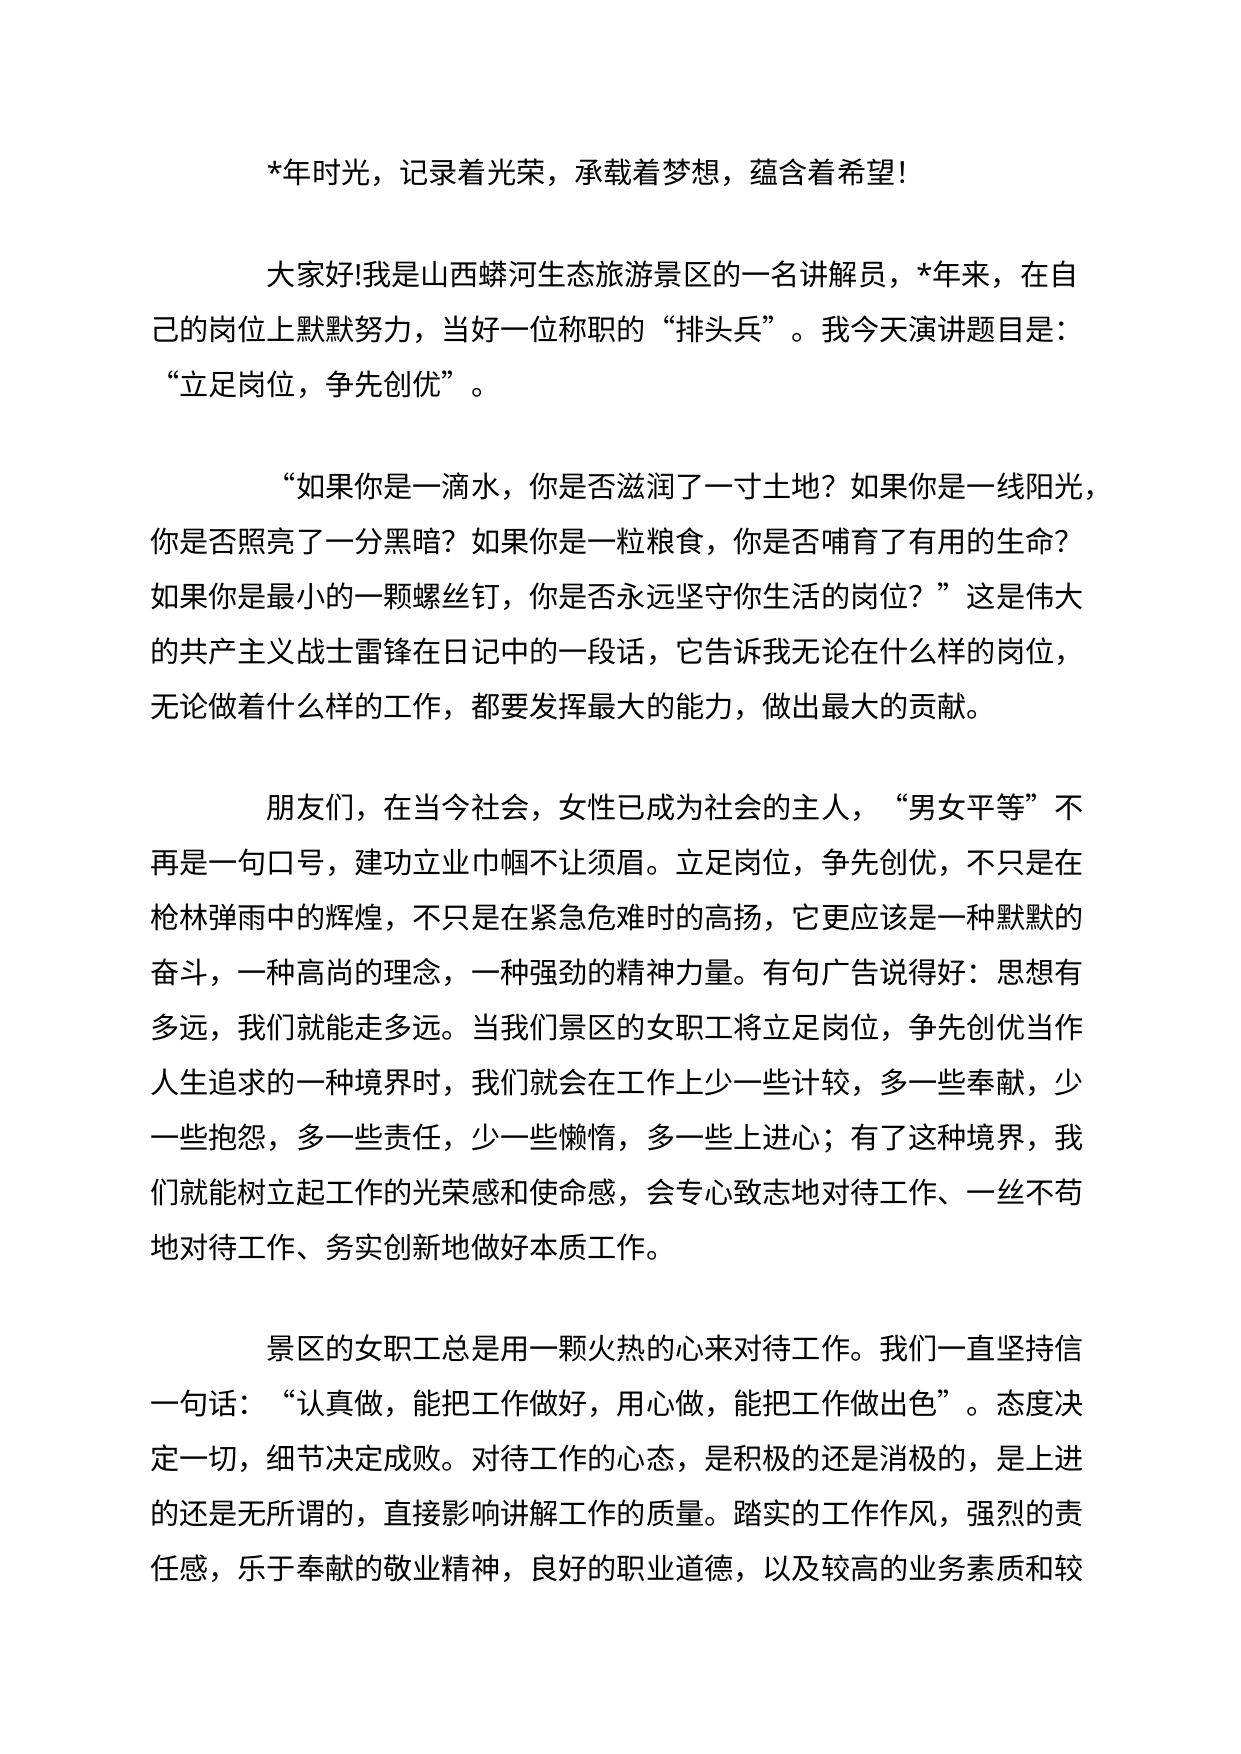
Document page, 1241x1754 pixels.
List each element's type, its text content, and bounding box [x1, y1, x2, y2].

text 大家好!我是山西蟒河生态旅游景区的一名讲解员，*年来，在自己的岗位上默默努力，当好一位称职的“排头兵”。我今天演讲题目是：“立足岗位，争先创优”。 [150, 252, 1090, 404]
text *年时光，记录着光荣，承载着梦想，蕴含着希望！ [150, 150, 1090, 192]
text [150, 1326, 1090, 1588]
text “如果你是一滴水，你是否滋润了一寸土地？如果你是一线阳光，你是否照亮了一分黑暗？如果你是一粒粮食，你是否哺育了有用的生命？如果你是最小的一颗螺丝钉，你是否永远坚守你生活的岗位？”这是伟大的共产主义战士雷锋在日记中的一段话，它告诉我无论在什么样的岗位，无论做着什么样的工作，都要发挥最大的能力，做出最大的贡献。 [150, 464, 1090, 726]
text 朋友们，在当今社会，女性已成为社会的主人，“男女平等”不再是一句口号，建功立业巾帼不让须眉。立足岗位，争先创优，不只是在枪林弹雨中的辉煌，不只是在紧急危难时的高扬，它更应该是一种默默的奋斗，一种高尚的理念，一种强劲的精神力量。有句广告说得好：思想有多远，我们就能走多远。当我们景区的女职工将立足岗位，争先创优当作人生追求的一种境界时，我们就会在工作上少一些计较，多一些奉献，少一些抱怨，多一些责任，少一些懒惰，多一些上进心；有了这种境界，我们就能树立起工作的光荣感和使命感，会专心致志地对待工作、一丝不苟地对待工作、务实创新地做好本质工作。 [150, 785, 1090, 1266]
